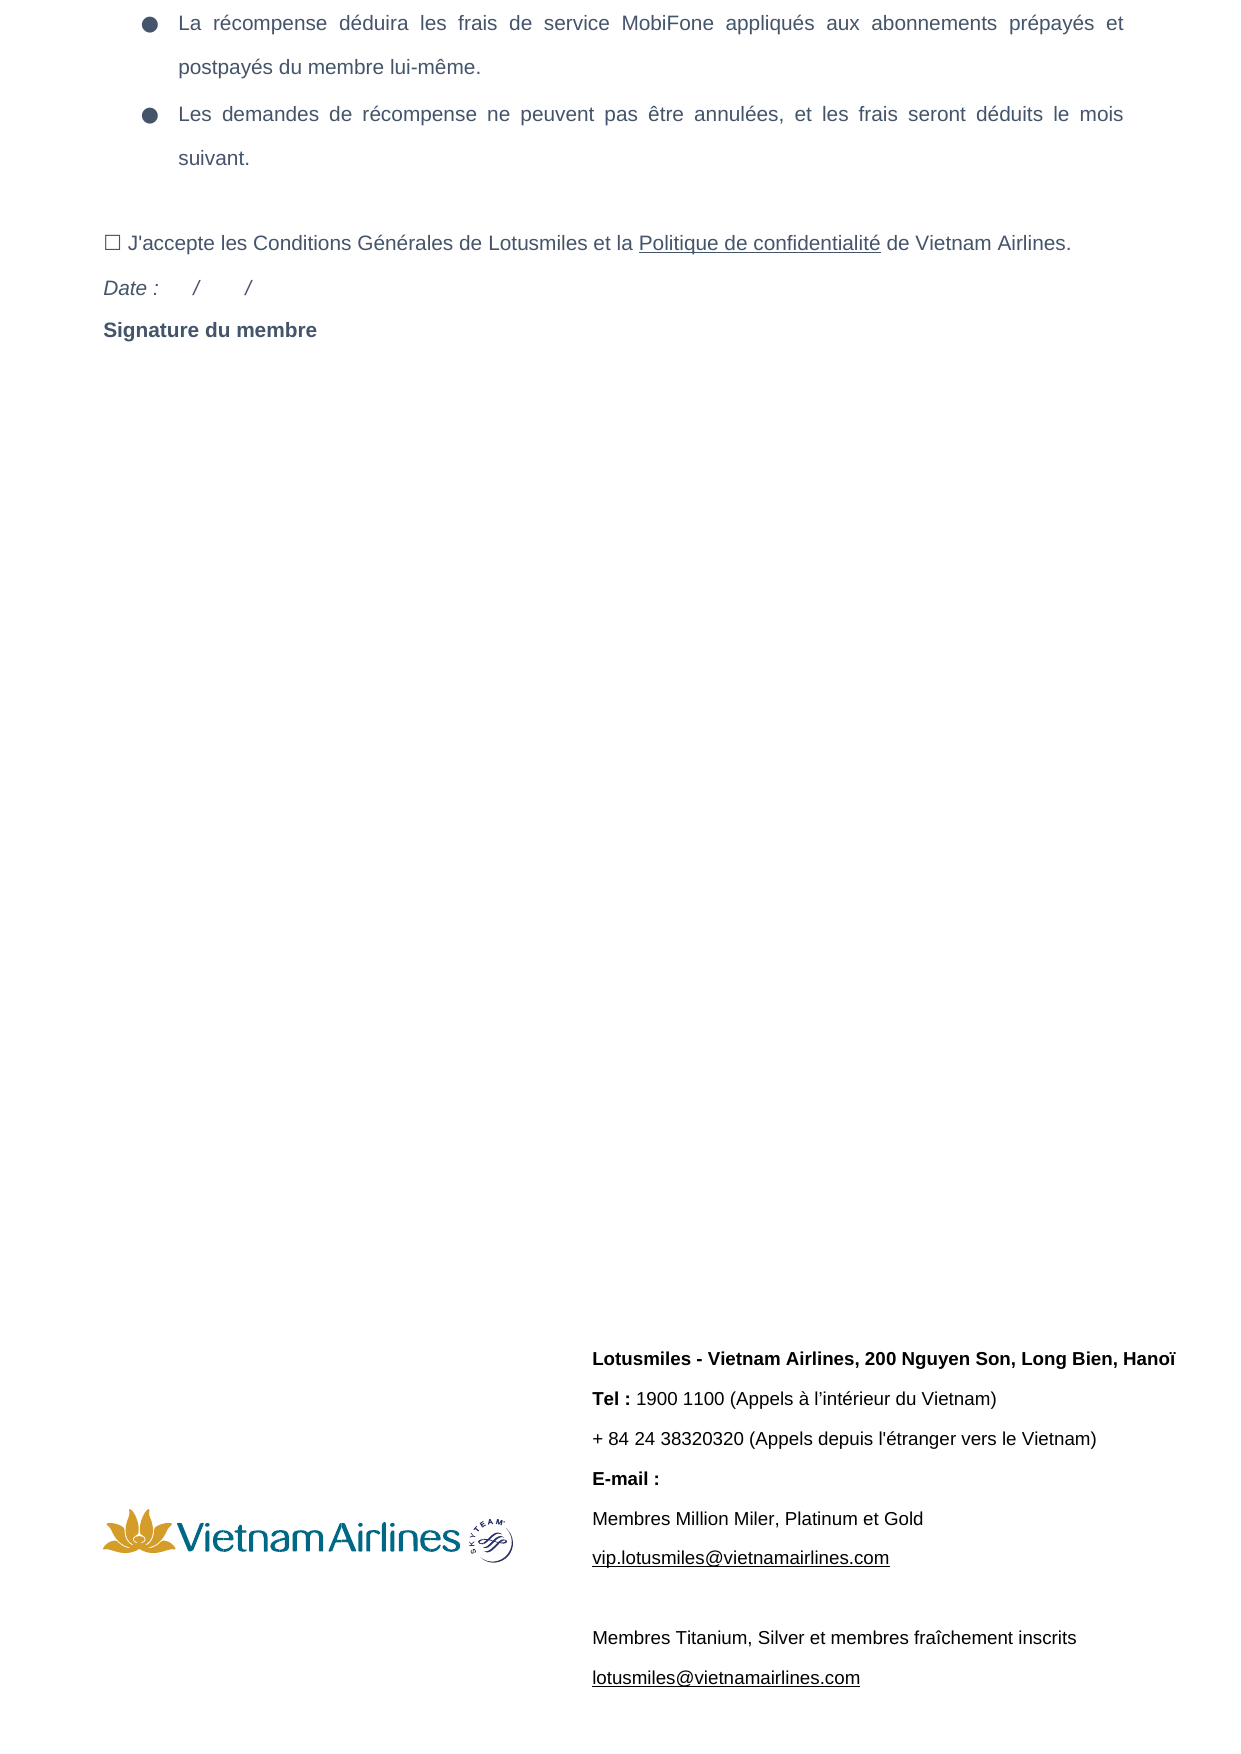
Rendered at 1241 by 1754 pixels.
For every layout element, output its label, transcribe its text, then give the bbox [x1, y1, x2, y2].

text J'accepte les Conditions Générales de Lotusmiles et la Politique de confidentialité de Vietnam Airlines. [103, 228, 1125, 257]
text Date : / / [103, 276, 1125, 300]
list La récompense déduira les frais de service MobiFone appliqués aux abonnements prépayés et postpayés du membre lui-même. [141, 0, 1125, 79]
text Signature du membre [103, 318, 1125, 342]
list Les demandes de récompense ne peuvent pas être annulées, et les frais seront déduits le mois suivant. [141, 91, 1125, 169]
